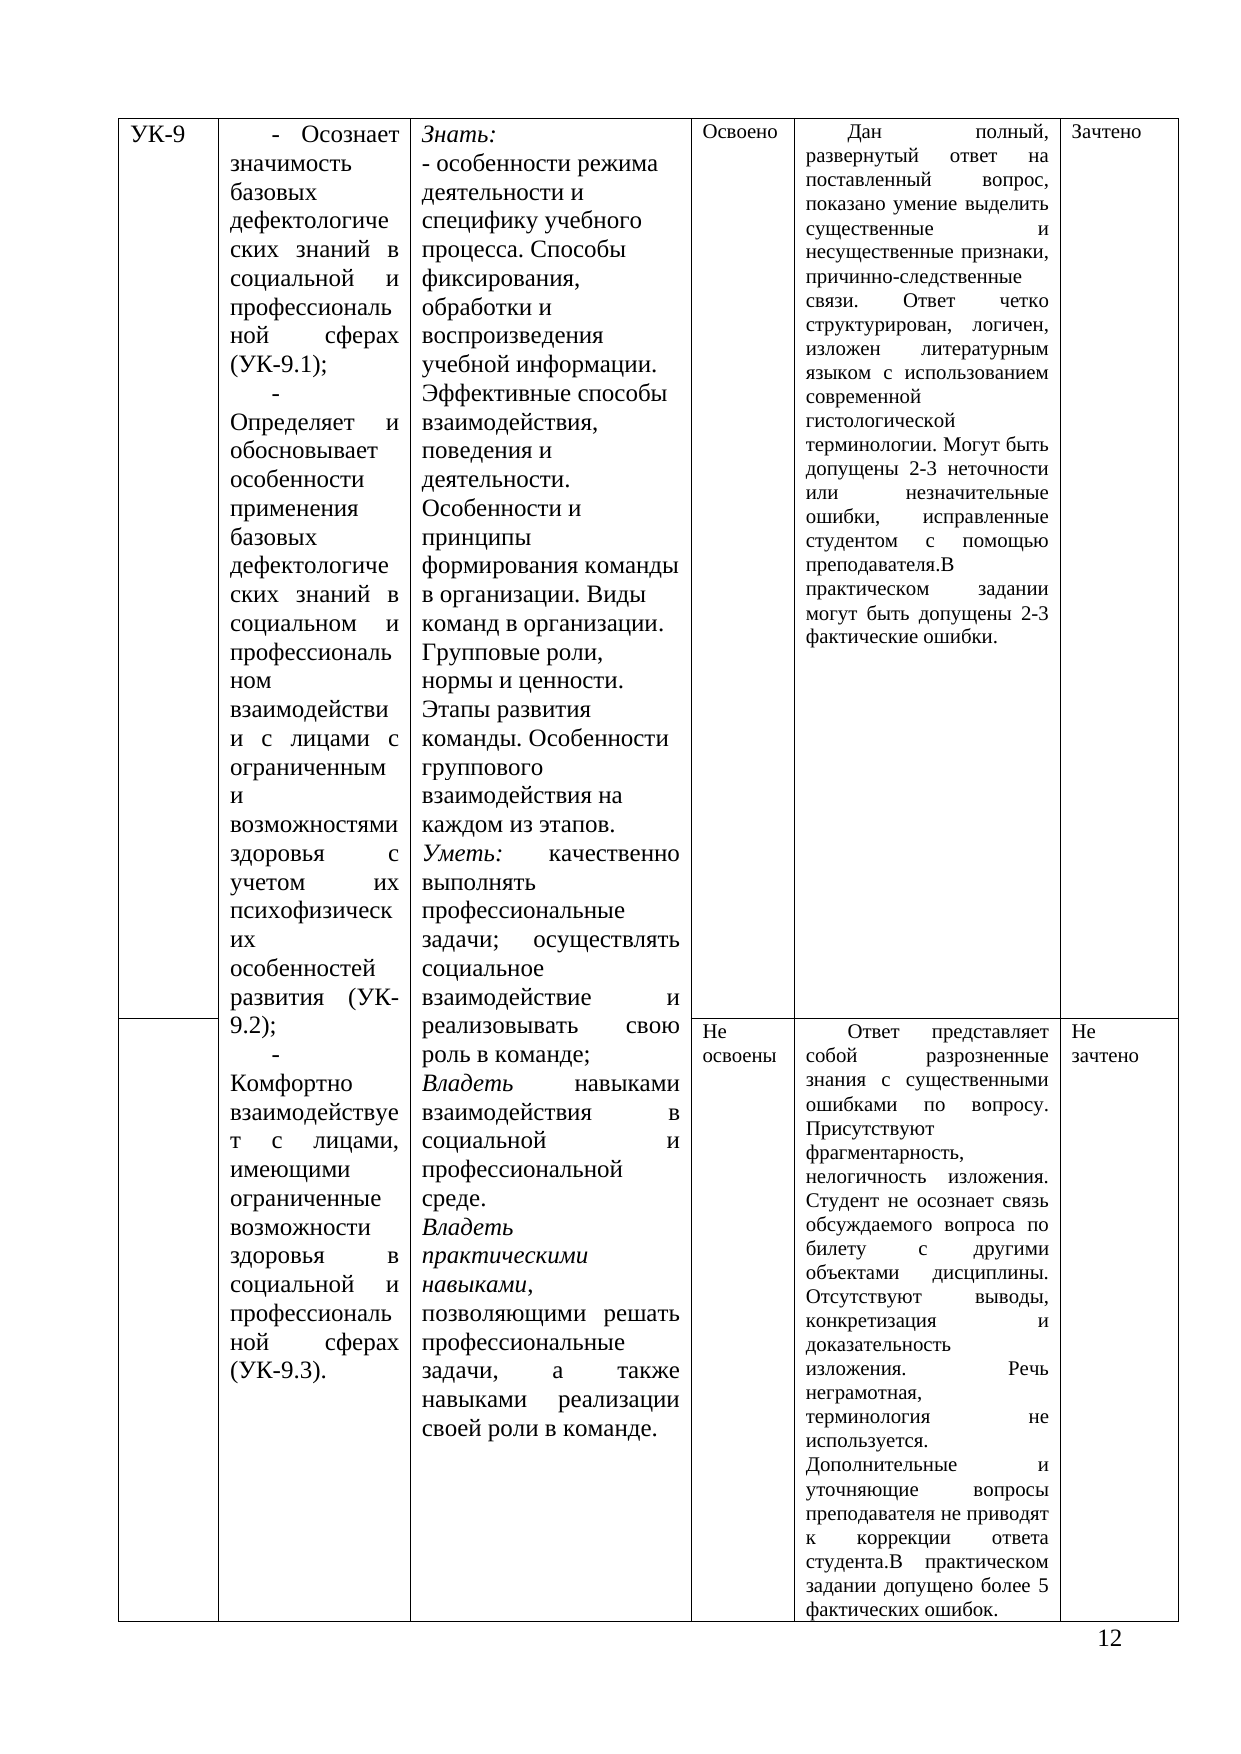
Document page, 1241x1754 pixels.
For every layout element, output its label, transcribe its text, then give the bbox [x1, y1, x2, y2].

table_cell [119, 1019, 218, 1621]
table_cell УК-9 [119, 119, 218, 1018]
table_cell - Осознает значимость базовых дефектологических знаний в социальной и профессиональной сферах (УК-9.1); - Определяет и обосновывает особенности применения базовых дефектологических знаний в социальном и профессиональном взаимодействии с лицами с ограниченными возможностями здоровья с учетом их психофизических особенностей развития (УК-9.2); - Комфортно взаимодействует с лицами, имеющими ограниченные возможности здоровья в социальной и профессиональной сферах (УК-9.3). [219, 119, 410, 1621]
table_cell Зачтено [1061, 119, 1178, 1018]
table_cell Не освоены [692, 1019, 794, 1621]
table_cell Не зачтено [1061, 1019, 1178, 1621]
table_cell Освоено [692, 119, 794, 1018]
table_cell Знать: - особенности режима деятельности и специфику учебного процесса. Способы фиксирования, обработки и воспроизведения учебной информации. Эффективные способы взаимодействия, поведения и деятельности. Особенности и принципы формирования команды в организации. Виды команд в организации. Групповые роли, нормы и ценности. Этапы развития команды. Особенности группового взаимодействия на каждом из этапов. Уметь: качественно выполнять профессиональные задачи; осуществлять социальное взаимодействие и реализовывать свою роль в команде; Владеть навыками взаимодействия в социальной и профессиональной среде. Владеть практическими навыками, позволяющими решать профессиональные задачи, а также навыками реализации своей роли в команде. [411, 119, 691, 1621]
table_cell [795, 1019, 1060, 1621]
table_cell Дан полный, развернутый ответ на поставленный вопрос, показано умение выделить существенные и несущественные признаки, причинно-следственные связи. Ответ четко структурирован, логичен, изложен литературным языком с использованием современной гистологической терминологии. Могут быть допущены 2-3 неточности или незначительные ошибки, исправленные студентом с помощью преподавателя.В практическом задании могут быть допущены 2-3 фактические ошибки. [795, 119, 1060, 1018]
